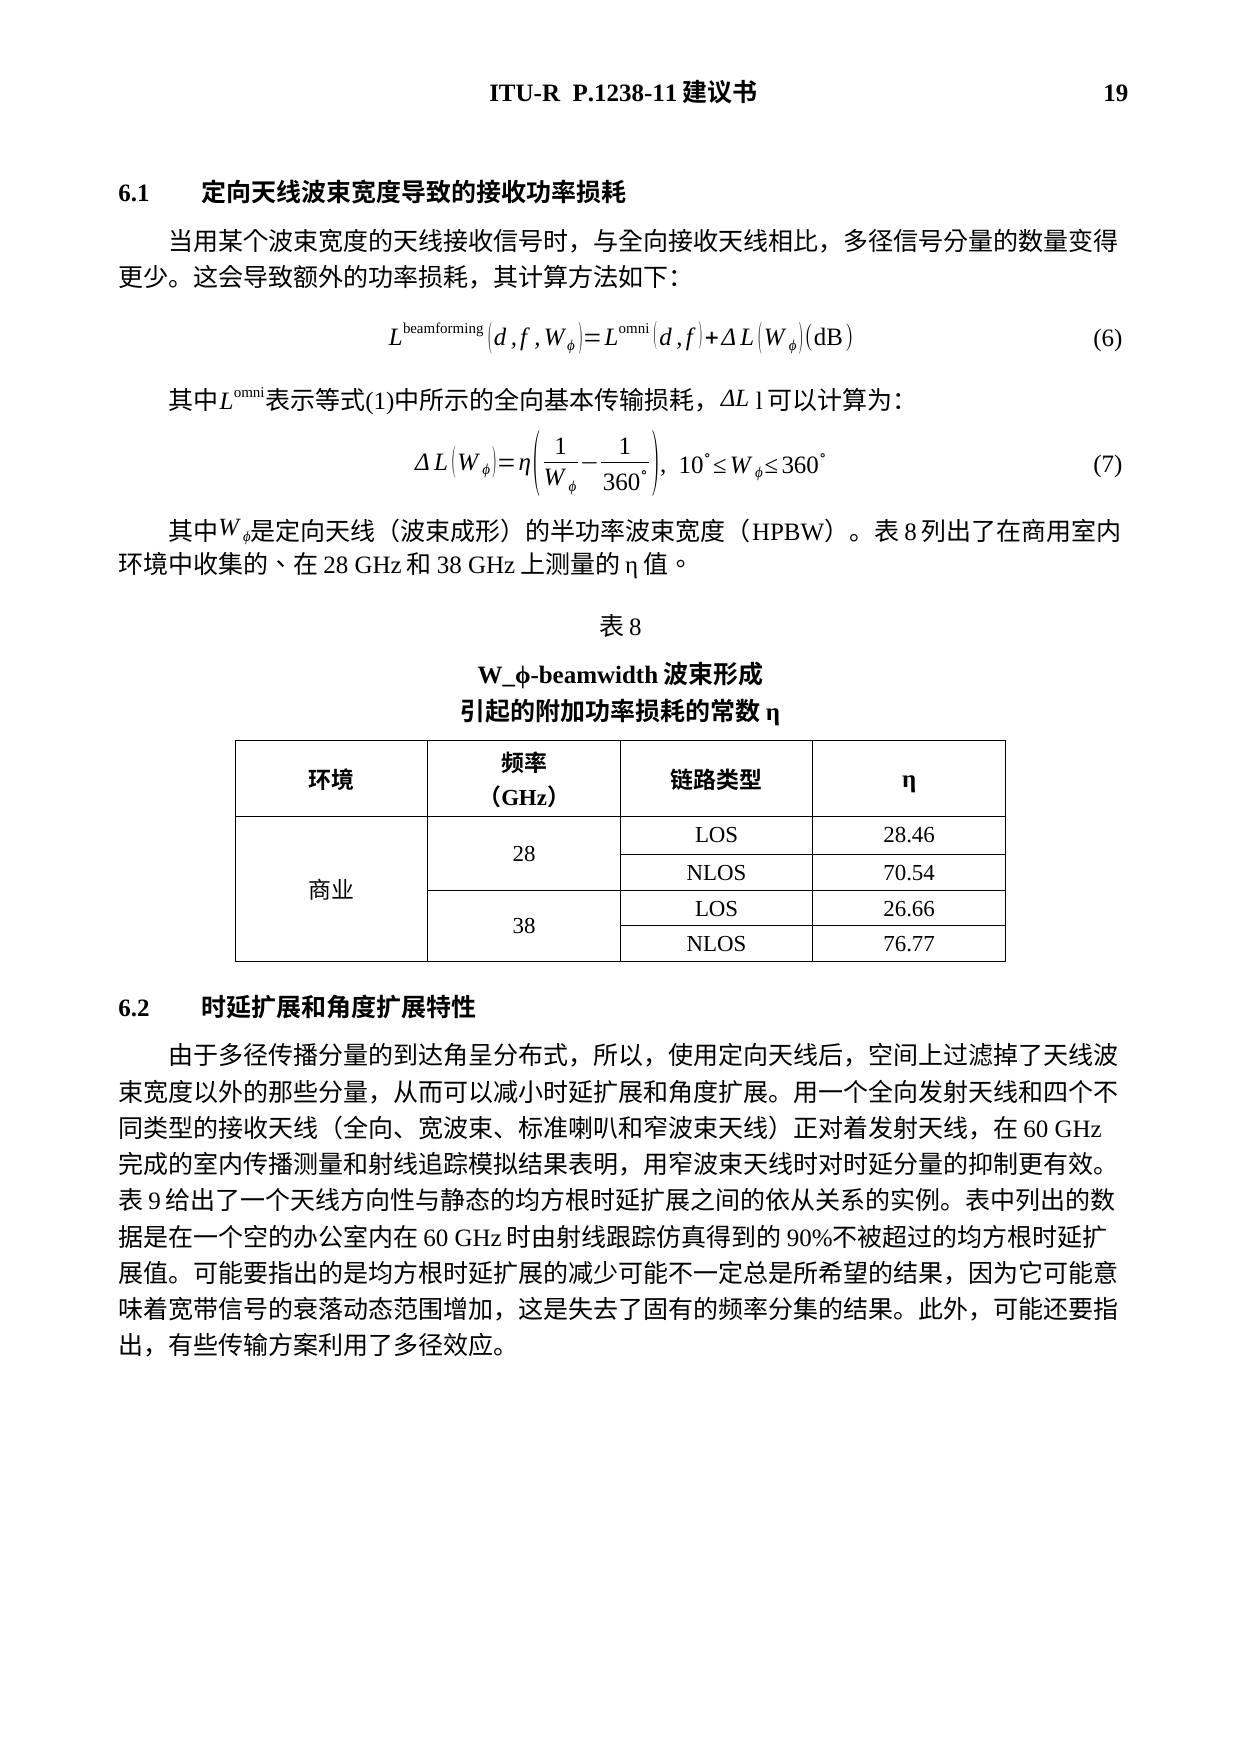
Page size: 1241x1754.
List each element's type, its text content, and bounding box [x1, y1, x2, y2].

table_cell 28.46 [813, 817, 1005, 854]
text 当用某个波束宽度的天线接收信号时，与全向接收天线相比，多径信号分量的数量变得更少。这会导致额外的功率损耗，其计算方法如下： [118, 221, 1122, 294]
table_header 链路类型 [621, 741, 812, 816]
table_cell LOS [621, 891, 812, 925]
table_cell 26.66 [813, 891, 1005, 925]
table_cell NLOS [621, 855, 812, 889]
text 其中是定向天线（波束成形）的半功率波束宽度（HPBW）。表8列出了在商用室内环境中收集的、在28 GHz和38 GHz上测量的η值。 [118, 511, 1122, 581]
text 表8 [118, 606, 1122, 642]
table_cell 商业 [236, 817, 427, 961]
text 其中表示等式(1)中所示的全向基本传输损耗， l可以计算为： [118, 381, 1122, 417]
text 由于多径传播分量的到达角呈分布式，所以，使用定向天线后，空间上过滤掉了天线波束宽度以外的那些分量，从而可以减小时延扩展和角度扩展。用一个全向发射天线和四个不同类型的接收天线（全向、宽波束、标准喇叭和窄波束天线）正对着发射天线，在60 GHz完成的室内传播测量和射线追踪模拟结果表明，用窄波束天线时对时延分量的抑制更有效。表9给出了一个天线方向性与静态的均方根时延扩展之间的依从关系的实例。表中列出的数据是在一个空的办公室内在60 GHz时由射线跟踪仿真得到的90%不被超过的均方根时延扩展值。可能要指出的是均方根时延扩展的减少可能不一定总是所希望的结果，因为它可能意味着宽带信号的衰落动态范围增加，这是失去了固有的频率分集的结果。此外，可能还要指出，有些传输方案利用了多径效应。 [118, 1036, 1122, 1362]
table_cell NLOS [621, 926, 812, 961]
text , (7) [118, 429, 1122, 498]
table_cell 38 [428, 891, 620, 961]
table_cell 28 [428, 817, 620, 889]
table_header η [813, 741, 1005, 816]
table_cell 70.54 [813, 855, 1005, 889]
text (6) [118, 319, 1122, 356]
table_cell LOS [621, 817, 812, 854]
table_header 环境 [236, 741, 427, 816]
table_header 频率 （GHz） [428, 741, 620, 816]
subtitle 6.2 时延扩展和角度扩展特性 [118, 987, 1122, 1023]
table_cell 76.77 [813, 926, 1005, 961]
title W_ϕ-beamwidth波束形成 引起的附加功率损耗的常数η [118, 655, 1122, 727]
subtitle 6.1 定向天线波束宽度导致的接收功率损耗 [118, 173, 1122, 209]
